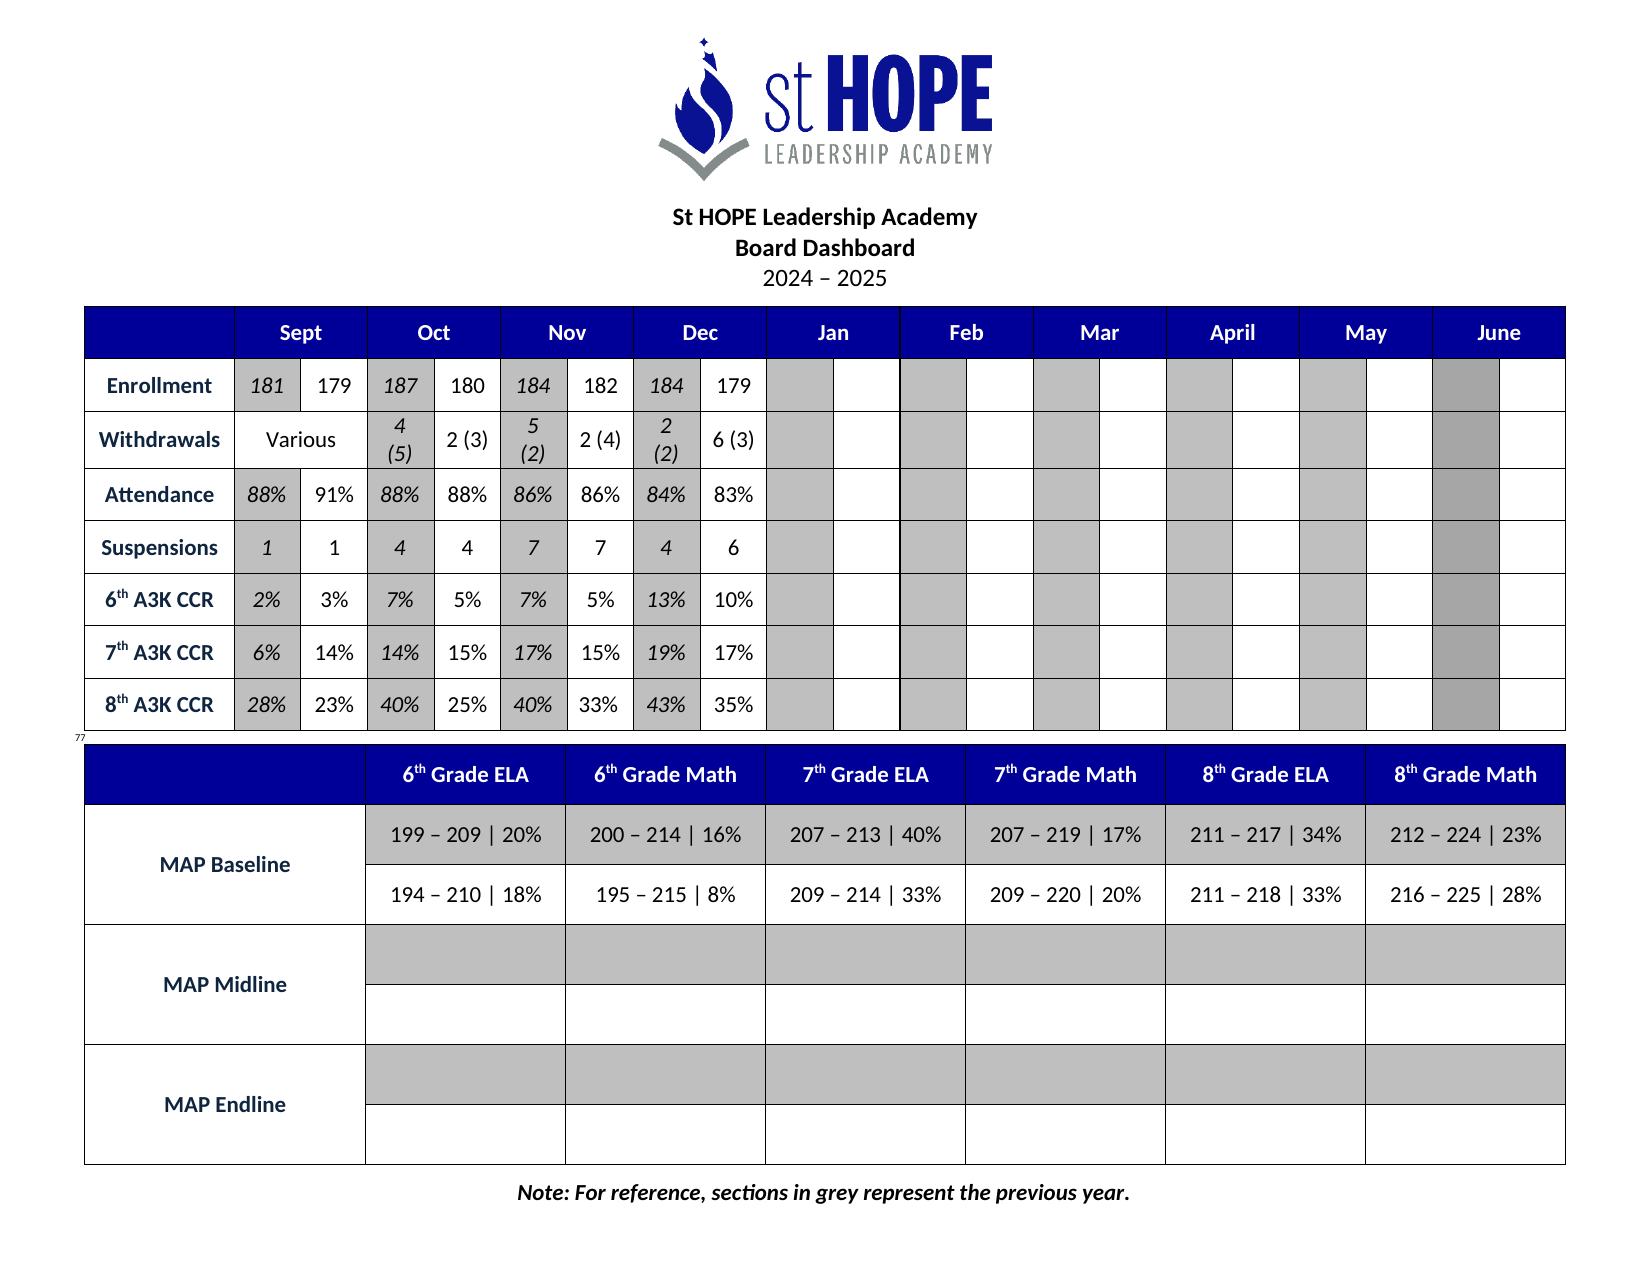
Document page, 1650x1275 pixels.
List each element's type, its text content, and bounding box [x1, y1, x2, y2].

table_cell [566, 985, 765, 1044]
table_cell [1100, 521, 1166, 573]
table_cell 86% [568, 469, 633, 520]
table_header [85, 745, 365, 804]
table_cell [1367, 679, 1432, 730]
table_cell [1300, 469, 1366, 520]
table_cell 184 [501, 359, 567, 411]
table_cell [834, 679, 899, 730]
table_cell [766, 985, 965, 1044]
table_cell 187 [368, 359, 434, 411]
table_cell [834, 521, 899, 573]
table_cell [901, 469, 966, 520]
table_cell Attendance [85, 469, 234, 520]
table_cell 14% [368, 626, 434, 678]
table_cell 19% [634, 626, 700, 678]
table_cell 5 (2) [501, 412, 567, 468]
table_cell 84% [634, 469, 700, 520]
table_cell 199 – 209 | 20% [366, 805, 565, 864]
table_cell [767, 626, 833, 678]
table_cell Withdrawals [85, 412, 234, 468]
table_cell 181 [235, 359, 300, 411]
table_cell [566, 1045, 765, 1104]
table_cell 23% [301, 679, 367, 730]
table_cell [834, 626, 899, 678]
table_cell [1100, 412, 1166, 468]
table_cell [1433, 359, 1499, 411]
table_cell [967, 679, 1033, 730]
table_cell [1100, 679, 1166, 730]
table_header May [1300, 307, 1432, 358]
table_cell [1367, 412, 1432, 468]
table_cell 195 – 215 | 8% [566, 865, 765, 924]
text Note: For reference, sections in grey represent the previous year. [75, 1178, 1575, 1206]
text 77 [75, 731, 1575, 744]
table_cell 2 (4) [568, 412, 633, 468]
table_cell 33% [568, 679, 633, 730]
table_header 8th Grade Math [1366, 745, 1565, 804]
table_cell [1100, 469, 1166, 520]
table_cell [1367, 574, 1432, 625]
table_cell [966, 1105, 1165, 1164]
table_header 6th Grade ELA [366, 745, 565, 804]
table_cell [1100, 626, 1166, 678]
picture [658, 37, 992, 181]
table_cell [1367, 626, 1432, 678]
table_cell 179 [701, 359, 766, 411]
table_cell 211 – 217 | 34% [1166, 805, 1365, 864]
table_cell [1433, 574, 1499, 625]
table_cell [1100, 574, 1166, 625]
table_cell [1034, 412, 1099, 468]
table_cell [1300, 679, 1366, 730]
table_cell [366, 985, 565, 1044]
table_cell 209 – 220 | 20% [966, 865, 1165, 924]
table_cell [1300, 574, 1366, 625]
table_header 6th Grade Math [566, 745, 765, 804]
table_cell 15% [435, 626, 500, 678]
table_cell [967, 574, 1033, 625]
table_cell [366, 1105, 565, 1164]
table_cell [1034, 359, 1099, 411]
table_cell [566, 925, 765, 984]
table_cell 180 [435, 359, 500, 411]
table_cell [1167, 412, 1232, 468]
table_cell [1367, 359, 1432, 411]
table_cell [901, 626, 966, 678]
table_cell [1367, 521, 1432, 573]
table_cell 15% [568, 626, 633, 678]
table_cell [967, 521, 1033, 573]
table_cell [1500, 574, 1565, 625]
table_cell 194 – 210 | 18% [366, 865, 565, 924]
table_cell [1366, 1045, 1565, 1104]
table_cell [1500, 412, 1565, 468]
table_cell [1034, 521, 1099, 573]
table_cell [1500, 679, 1565, 730]
table_cell 88% [435, 469, 500, 520]
table_header 7th Grade ELA [766, 745, 965, 804]
table_cell 40% [501, 679, 567, 730]
table_cell [901, 412, 966, 468]
table_cell MAP Endline [85, 1045, 365, 1164]
table_cell 4 (5) [368, 412, 434, 468]
table_cell 6 [701, 521, 766, 573]
table_cell 88% [235, 469, 300, 520]
table_cell 83% [701, 469, 766, 520]
table_cell [1300, 412, 1366, 468]
table_cell 3% [301, 574, 367, 625]
table_cell Suspensions [85, 521, 234, 573]
table_cell [1233, 469, 1299, 520]
table_cell [1233, 574, 1299, 625]
table_cell 207 – 213 | 40% [766, 805, 965, 864]
table_cell 182 [568, 359, 633, 411]
table_cell [767, 521, 833, 573]
table_cell [766, 1045, 965, 1104]
table_cell 4 [435, 521, 500, 573]
table_cell [1300, 521, 1366, 573]
table_header Nov [501, 307, 633, 358]
text St HOPE Leadership Academy [75, 201, 1575, 232]
table_cell [967, 359, 1033, 411]
table_cell [901, 521, 966, 573]
table_cell [1433, 626, 1499, 678]
table_cell 7 [501, 521, 567, 573]
table_cell [901, 359, 966, 411]
table_cell [1366, 925, 1565, 984]
table_cell [1233, 521, 1299, 573]
table_cell [366, 1045, 565, 1104]
table_cell [901, 574, 966, 625]
table_header Oct [368, 307, 500, 358]
table_cell 6 (3) [701, 412, 766, 468]
table_cell [766, 1105, 965, 1164]
table_cell [1500, 626, 1565, 678]
table_cell 2 (2) [634, 412, 700, 468]
table_cell 207 – 219 | 17% [966, 805, 1165, 864]
table_cell [966, 925, 1165, 984]
table_cell 2% [235, 574, 300, 625]
table_cell [1433, 521, 1499, 573]
table_cell 8th A3K CCR [85, 679, 234, 730]
table_cell [1166, 985, 1365, 1044]
table_cell [1366, 985, 1565, 1044]
table_cell [1166, 925, 1365, 984]
table_cell 5% [568, 574, 633, 625]
table_cell [966, 1045, 1165, 1104]
table_cell [1233, 626, 1299, 678]
table_cell [967, 469, 1033, 520]
table_cell 86% [501, 469, 567, 520]
table_cell [566, 1105, 765, 1164]
table_cell 13% [634, 574, 700, 625]
table_cell [834, 359, 899, 411]
table_cell [767, 574, 833, 625]
table_cell 14% [301, 626, 367, 678]
table_cell 10% [701, 574, 766, 625]
table_cell 25% [435, 679, 500, 730]
table_cell [766, 925, 965, 984]
table_cell Enrollment [85, 359, 234, 411]
table_cell 91% [301, 469, 367, 520]
table_cell [1100, 359, 1166, 411]
table_cell 4 [634, 521, 700, 573]
table_cell 40% [368, 679, 434, 730]
table_cell [1233, 679, 1299, 730]
table_cell [1167, 574, 1232, 625]
table_cell 5% [435, 574, 500, 625]
table_header Dec [634, 307, 766, 358]
table_cell [1433, 412, 1499, 468]
table_cell [834, 469, 899, 520]
table_cell [1034, 574, 1099, 625]
table_cell 2 (3) [435, 412, 500, 468]
table_cell [834, 574, 899, 625]
table_cell [1500, 521, 1565, 573]
table_cell 88% [368, 469, 434, 520]
table_header April [1167, 307, 1299, 358]
table_cell [1233, 412, 1299, 468]
table_cell 4 [368, 521, 434, 573]
table_cell [1166, 1105, 1365, 1164]
table_cell 179 [301, 359, 367, 411]
table_header 7th Grade Math [966, 745, 1165, 804]
table_header June [1433, 307, 1565, 358]
table_cell 1 [301, 521, 367, 573]
table_cell [1167, 679, 1232, 730]
table_cell 216 – 225 | 28% [1366, 865, 1565, 924]
table_cell 211 – 218 | 33% [1166, 865, 1365, 924]
table_cell [901, 679, 966, 730]
table_cell 200 – 214 | 16% [566, 805, 765, 864]
table_cell [1500, 359, 1565, 411]
table_cell [1166, 1045, 1365, 1104]
table_cell [1300, 359, 1366, 411]
table_cell [767, 412, 833, 468]
table_header Feb [901, 307, 1033, 358]
table_cell 184 [634, 359, 700, 411]
table_cell [767, 679, 833, 730]
table_cell 28% [235, 679, 300, 730]
table_cell 7 [568, 521, 633, 573]
table_cell 7% [501, 574, 567, 625]
table_cell [1233, 359, 1299, 411]
table_cell [967, 626, 1033, 678]
table_header Sept [235, 307, 367, 358]
table_header Mar [1034, 307, 1166, 358]
table_cell [767, 359, 833, 411]
table_cell [1034, 626, 1099, 678]
table_cell 7% [368, 574, 434, 625]
table_cell [1433, 469, 1499, 520]
table_cell [1300, 626, 1366, 678]
table_cell [966, 985, 1165, 1044]
table_cell 212 – 224 | 23% [1366, 805, 1565, 864]
table_cell 209 – 214 | 33% [766, 865, 965, 924]
table_cell 17% [501, 626, 567, 678]
table_header [85, 307, 234, 358]
table_cell MAP Midline [85, 925, 365, 1044]
table_cell [834, 412, 899, 468]
table_cell 6% [235, 626, 300, 678]
table_cell [1367, 469, 1432, 520]
table_cell [1034, 679, 1099, 730]
table_cell [366, 925, 565, 984]
table_cell Various [235, 412, 367, 468]
table_cell [1433, 679, 1499, 730]
table_cell 1 [235, 521, 300, 573]
table_cell 6th A3K CCR [85, 574, 234, 625]
table_cell [1167, 626, 1232, 678]
table_cell [1167, 469, 1232, 520]
table_cell [1366, 1105, 1565, 1164]
table_cell [967, 412, 1033, 468]
table_cell 35% [701, 679, 766, 730]
table_cell 7th A3K CCR [85, 626, 234, 678]
text Board Dashboard [75, 232, 1575, 262]
table_cell [1167, 521, 1232, 573]
table_cell 43% [634, 679, 700, 730]
table_cell [1500, 469, 1565, 520]
text 2024 – 2025 [75, 262, 1575, 293]
table_header 8th Grade ELA [1166, 745, 1365, 804]
table_cell 17% [701, 626, 766, 678]
table_cell [1034, 469, 1099, 520]
table_header Jan [767, 307, 899, 358]
table_cell [767, 469, 833, 520]
table_cell [1167, 359, 1232, 411]
table_cell MAP Baseline [85, 805, 365, 924]
